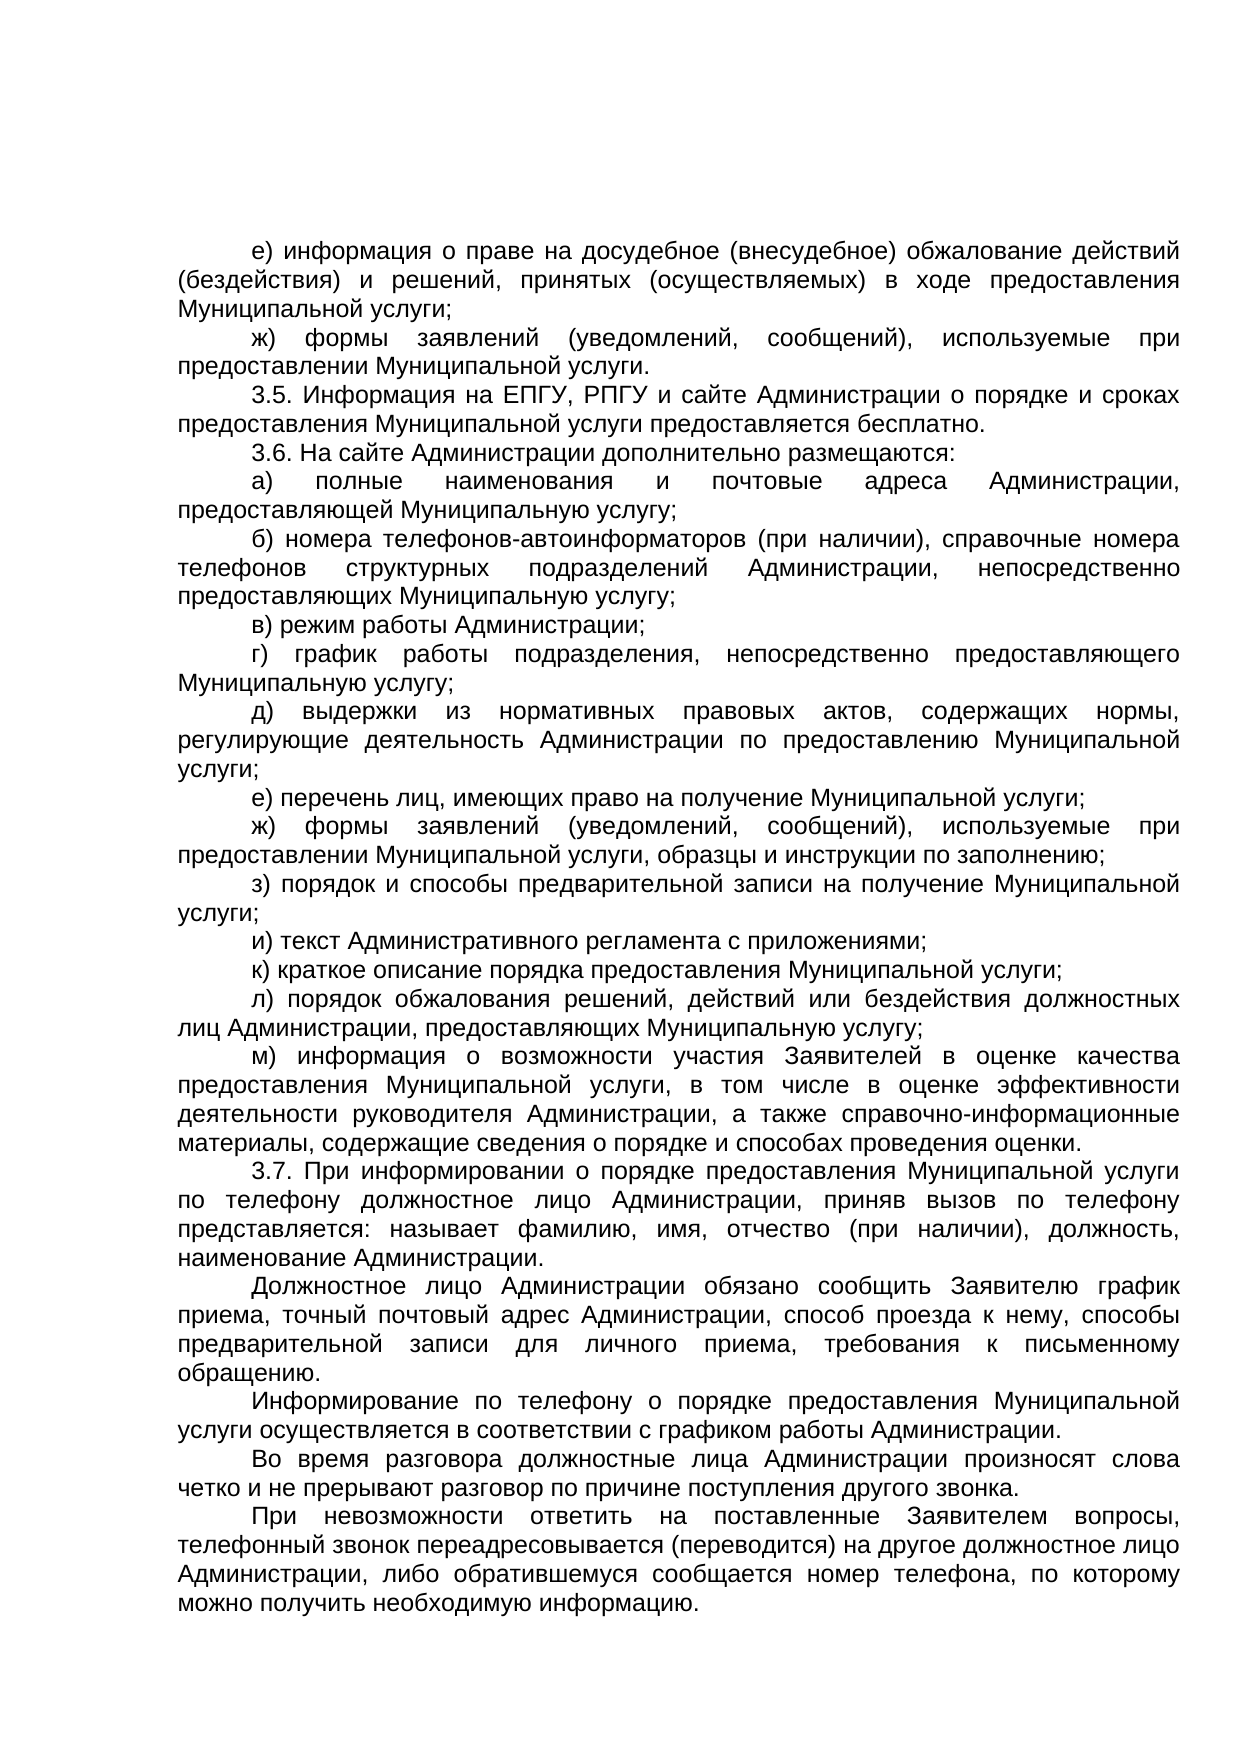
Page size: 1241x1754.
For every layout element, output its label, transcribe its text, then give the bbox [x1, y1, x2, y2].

text 3.6. На сайте Администрации дополнительно размещаются: [177, 437, 1181, 466]
text в) режим работы Администрации; [177, 610, 1181, 639]
text ж) формы заявлений (уведомлений, сообщений), используемые при предоставлении Муниципальной услуги, образцы и инструкции по заполнению; [177, 811, 1181, 869]
text Во время разговора должностные лица Администрации произносят слова четко и не прерывают разговор по причине поступления другого звонка. [177, 1444, 1181, 1501]
text д) выдержки из нормативных правовых актов, содержащих нормы, регулирующие деятельность Администрации по предоставлению Муниципальной услуги; [177, 696, 1181, 782]
text 3.7. При информировании о порядке предоставления Муниципальной услуги по телефону должностное лицо Администрации, приняв вызов по телефону представляется: называет фамилию, имя, отчество (при наличии), должность, наименование Администрации. [177, 1156, 1181, 1271]
text 3.5. Информация на ЕПГУ, РПГУ и сайте Администрации о порядке и сроках предоставления Муниципальной услуги предоставляется бесплатно. [177, 380, 1181, 437]
text м) информация о возможности участия Заявителей в оценке качества предоставления Муниципальной услуги, в том числе в оценке эффективности деятельности руководителя Администрации, а также справочно-информационные материалы, содержащие сведения о порядке и способах проведения оценки. [177, 1041, 1181, 1156]
text а) полные наименования и почтовые адреса Администрации, предоставляющей Муниципальную услугу; [177, 466, 1181, 524]
text з) порядок и способы предварительной записи на получение Муниципальной услуги; [177, 869, 1181, 926]
text к) краткое описание порядка предоставления Муниципальной услуги; [177, 955, 1181, 984]
text При невозможности ответить на поставленные Заявителем вопросы, телефонный звонок переадресовывается (переводится) на другое должностное лицо Администрации, либо обратившемуся сообщается номер телефона, по которому можно получить необходимую информацию. [177, 1501, 1181, 1616]
text б) номера телефонов-автоинформаторов (при наличии), справочные номера телефонов структурных подразделений Администрации, непосредственно предоставляющих Муниципальную услугу; [177, 524, 1181, 610]
text ж) формы заявлений (уведомлений, сообщений), используемые при предоставлении Муниципальной услуги. [177, 322, 1181, 380]
text г) график работы подразделения, непосредственно предоставляющего Муниципальную услугу; [177, 639, 1181, 696]
text е) перечень лиц, имеющих право на получение Муниципальной услуги; [177, 782, 1181, 811]
text Должностное лицо Администрации обязано сообщить Заявителю график приема, точный почтовый адрес Администрации, способ проезда к нему, способы предварительной записи для личного приема, требования к письменному обращению. [177, 1271, 1181, 1386]
text и) текст Административного регламента с приложениями; [177, 926, 1181, 955]
text е) информация о праве на досудебное (внесудебное) обжалование действий (бездействия) и решений, принятых (осуществляемых) в ходе предоставления Муниципальной услуги; [177, 236, 1181, 322]
text л) порядок обжалования решений, действий или бездействия должностных лиц Администрации, предоставляющих Муниципальную услугу; [177, 984, 1181, 1041]
text Информирование по телефону о порядке предоставления Муниципальной услуги осуществляется в соответствии с графиком работы Администрации. [177, 1386, 1181, 1444]
